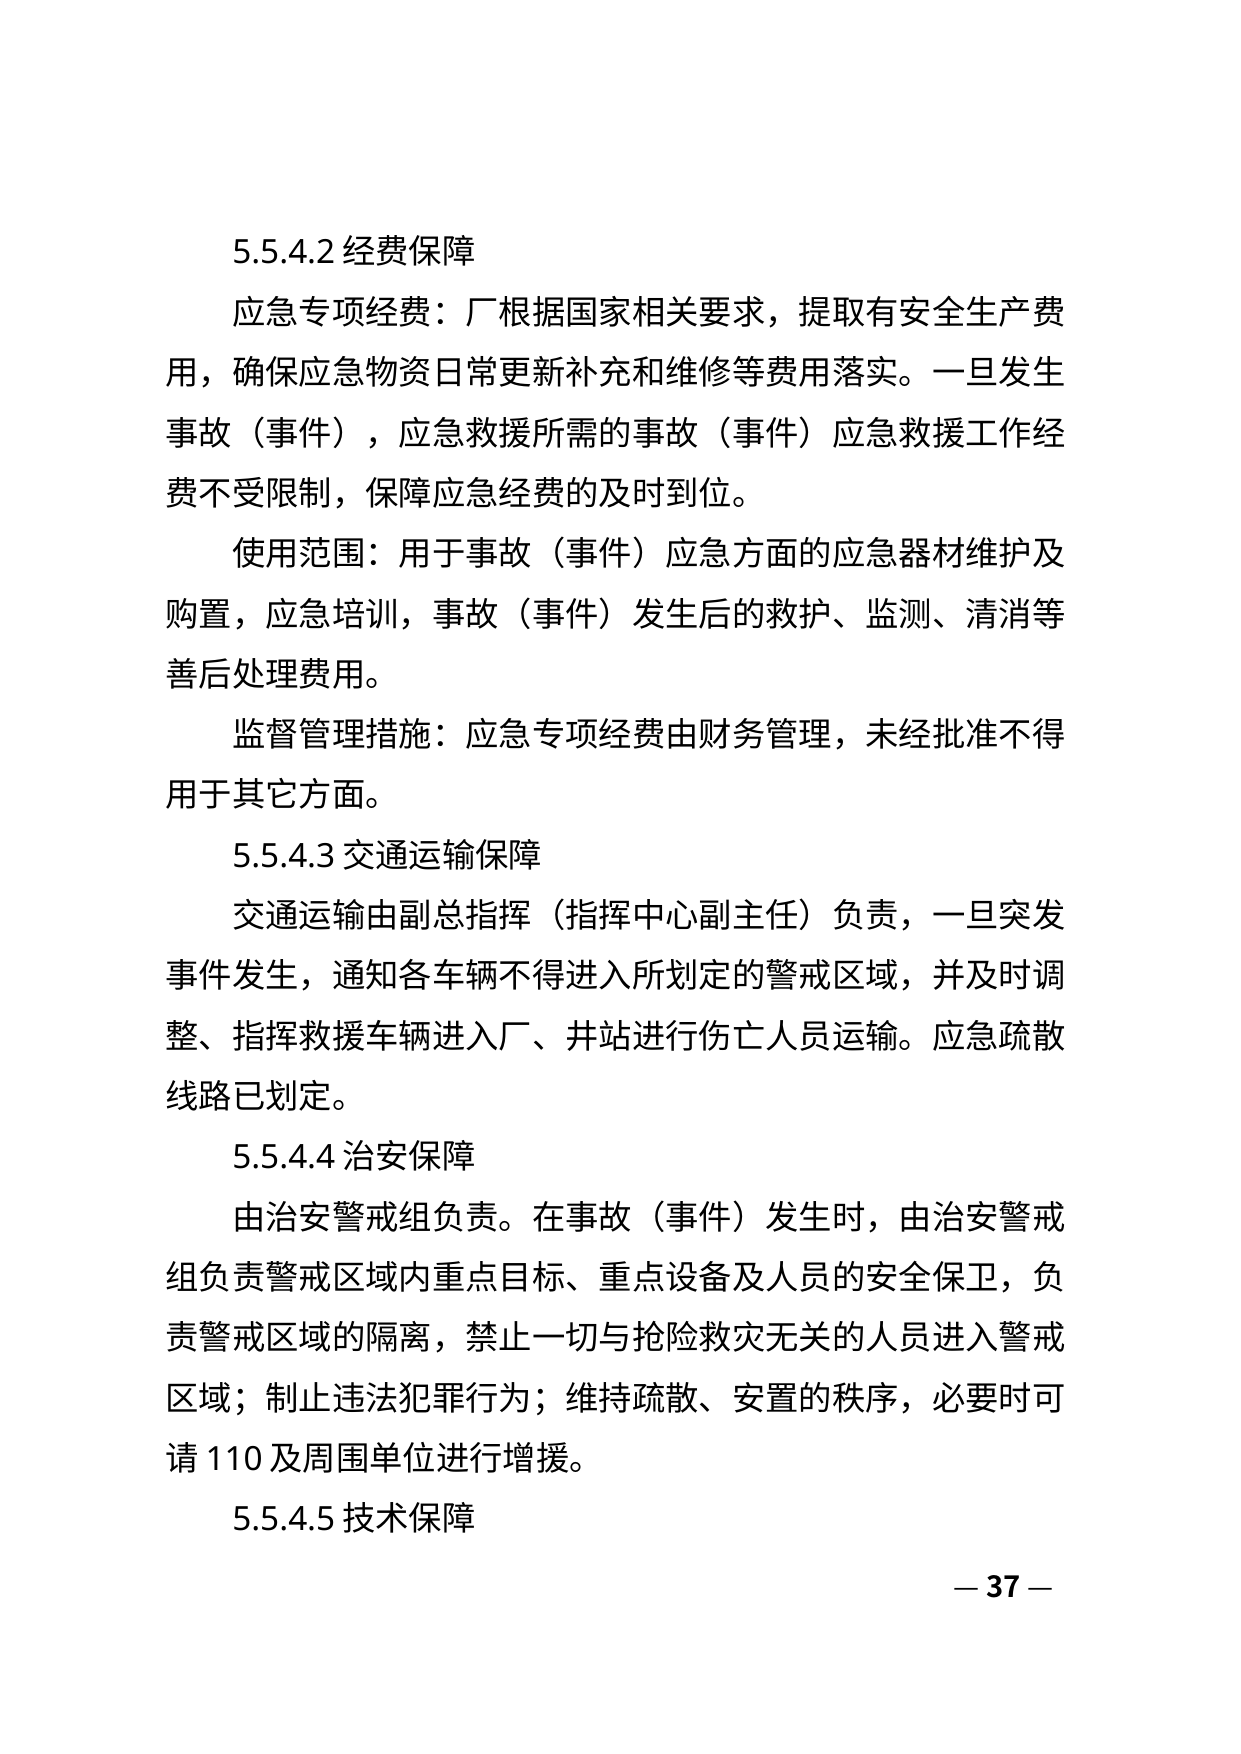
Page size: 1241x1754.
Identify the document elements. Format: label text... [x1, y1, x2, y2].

text 5.5.4.4治安保障 [165, 1124, 1087, 1184]
text 5.5.4.5技术保障 [165, 1486, 1087, 1546]
text 由治安警戒组负责。在事故（事件）发生时，由治安警戒组负责警戒区域内重点目标、重点设备及人员的安全保卫，负责警戒区域的隔离，禁止一切与抢险救灾无关的人员进入警戒区域；制止违法犯罪行为；维持疏散、安置的秩序，必要时可请110及周围单位进行增援。 [165, 1184, 1087, 1486]
text 交通运输由副总指挥（指挥中心副主任）负责，一旦突发事件发生，通知各车辆不得进入所划定的警戒区域，并及时调整、指挥救援车辆进入厂、井站进行伤亡人员运输。应急疏散线路已划定。 [165, 883, 1087, 1124]
text 5.5.4.3交通运输保障 [165, 822, 1087, 883]
text 应急专项经费：厂根据国家相关要求，提取有安全生产费用，确保应急物资日常更新补充和维修等费用落实。一旦发生事故（事件），应急救援所需的事故（事件）应急救援工作经费不受限制，保障应急经费的及时到位。 [165, 280, 1087, 521]
text 监督管理措施：应急专项经费由财务管理，未经批准不得用于其它方面。 [165, 702, 1087, 822]
text 5.5.4.2经费保障 [165, 219, 1087, 280]
text 使用范围：用于事故（事件）应急方面的应急器材维护及购置，应急培训，事故（事件）发生后的救护、监测、清消等善后处理费用。 [165, 521, 1087, 702]
